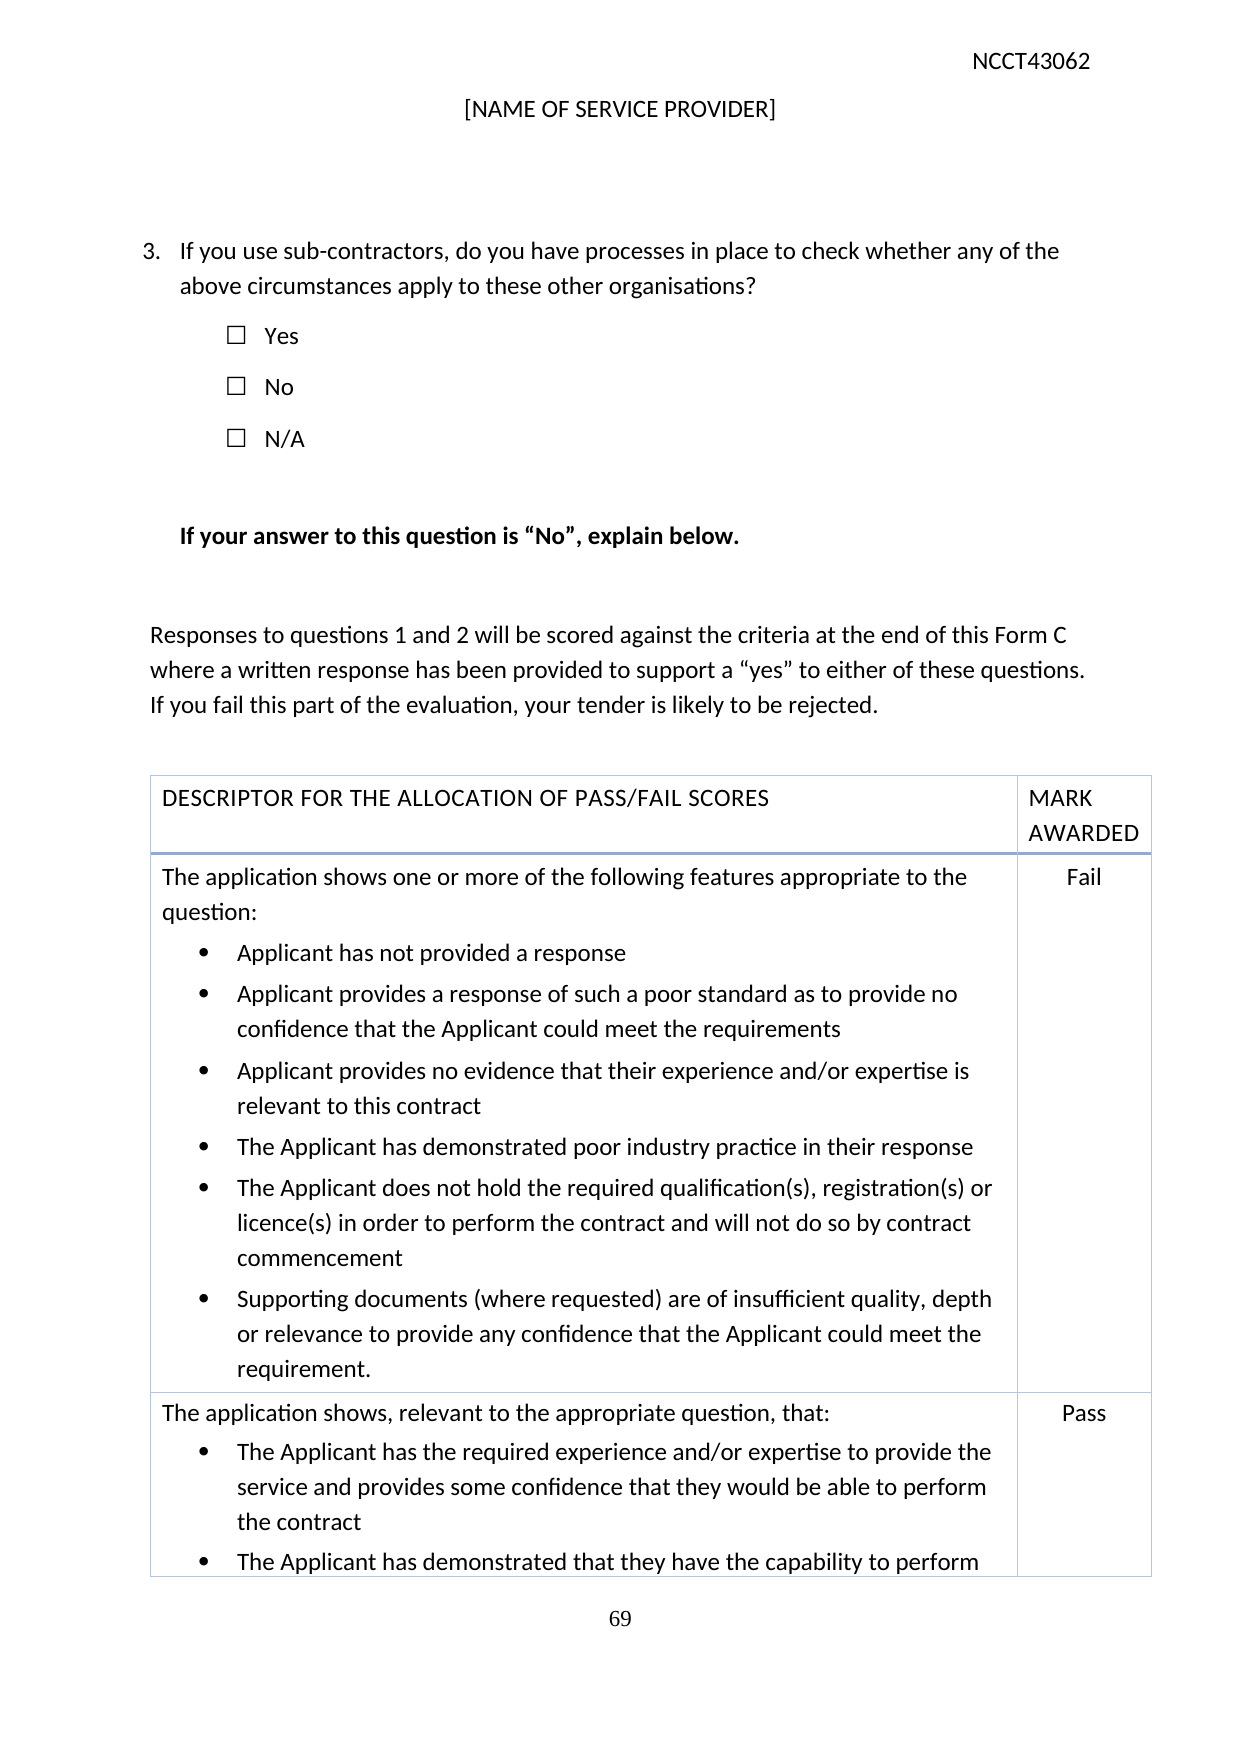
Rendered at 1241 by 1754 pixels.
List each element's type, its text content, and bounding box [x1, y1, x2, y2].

text No [225, 369, 1090, 403]
text Responses to questions 1 and 2 will be scored against the criteria at the end of this Form C where a written response has been provided to support a “yes” to either of these questions. If you fail this part of the evaluation, your tender is likely to be rejected. [150, 619, 1090, 719]
list If you use sub-contractors, do you have processes in place to check whether any of the above circumstances apply to these other organisations? [142, 235, 1090, 300]
text N/A [225, 421, 1090, 455]
text If your answer to this question is “No”, explain below. [150, 520, 1090, 550]
table_cell Fail [1018, 855, 1151, 1392]
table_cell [151, 1393, 1017, 1576]
table_cell The application shows one or more of the following features appropriate to the question: Applicant has not provided a response Applicant provides a response of such a poor standard as to provide no confidence that the Applicant could meet the requirements Applicant provides no evidence that their experience and/or expertise is relevant to this contract The Applicant has demonstrated poor industry practice in their response The Applicant does not hold the required qualification(s), registration(s) or licence(s) in order to perform the contract and will not do so by contract commencement Supporting documents (where requested) are of insufficient quality, depth or relevance to provide any confidence that the Applicant could meet the requirement. [151, 855, 1017, 1392]
table_cell Pass [1018, 1393, 1151, 1576]
table_header Descriptor FOR THE ALLOCATION OF PASS/FAIL scores [151, 776, 1017, 852]
text Yes [225, 317, 1090, 351]
table_header Mark awarded [1018, 776, 1151, 852]
